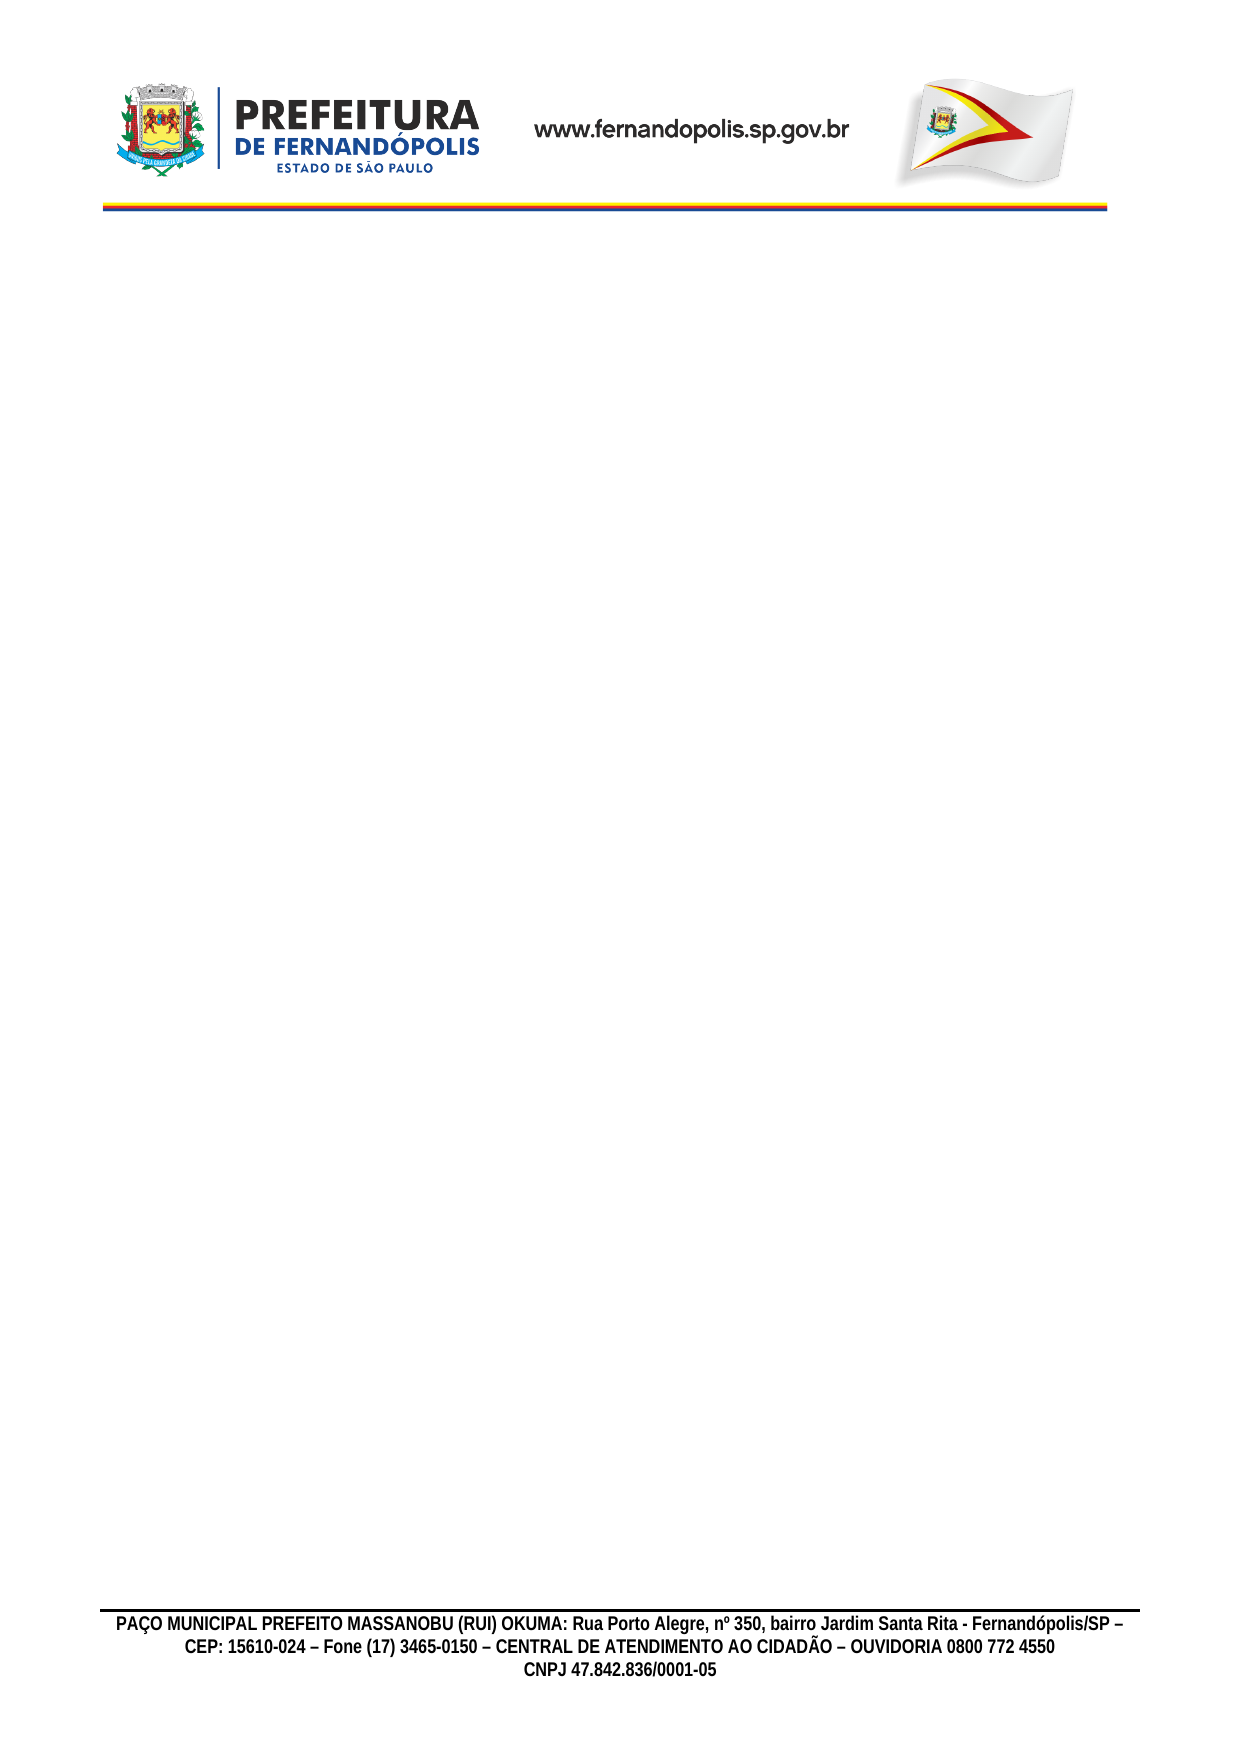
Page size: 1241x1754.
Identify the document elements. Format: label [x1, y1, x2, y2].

picture [102, 73, 1108, 214]
